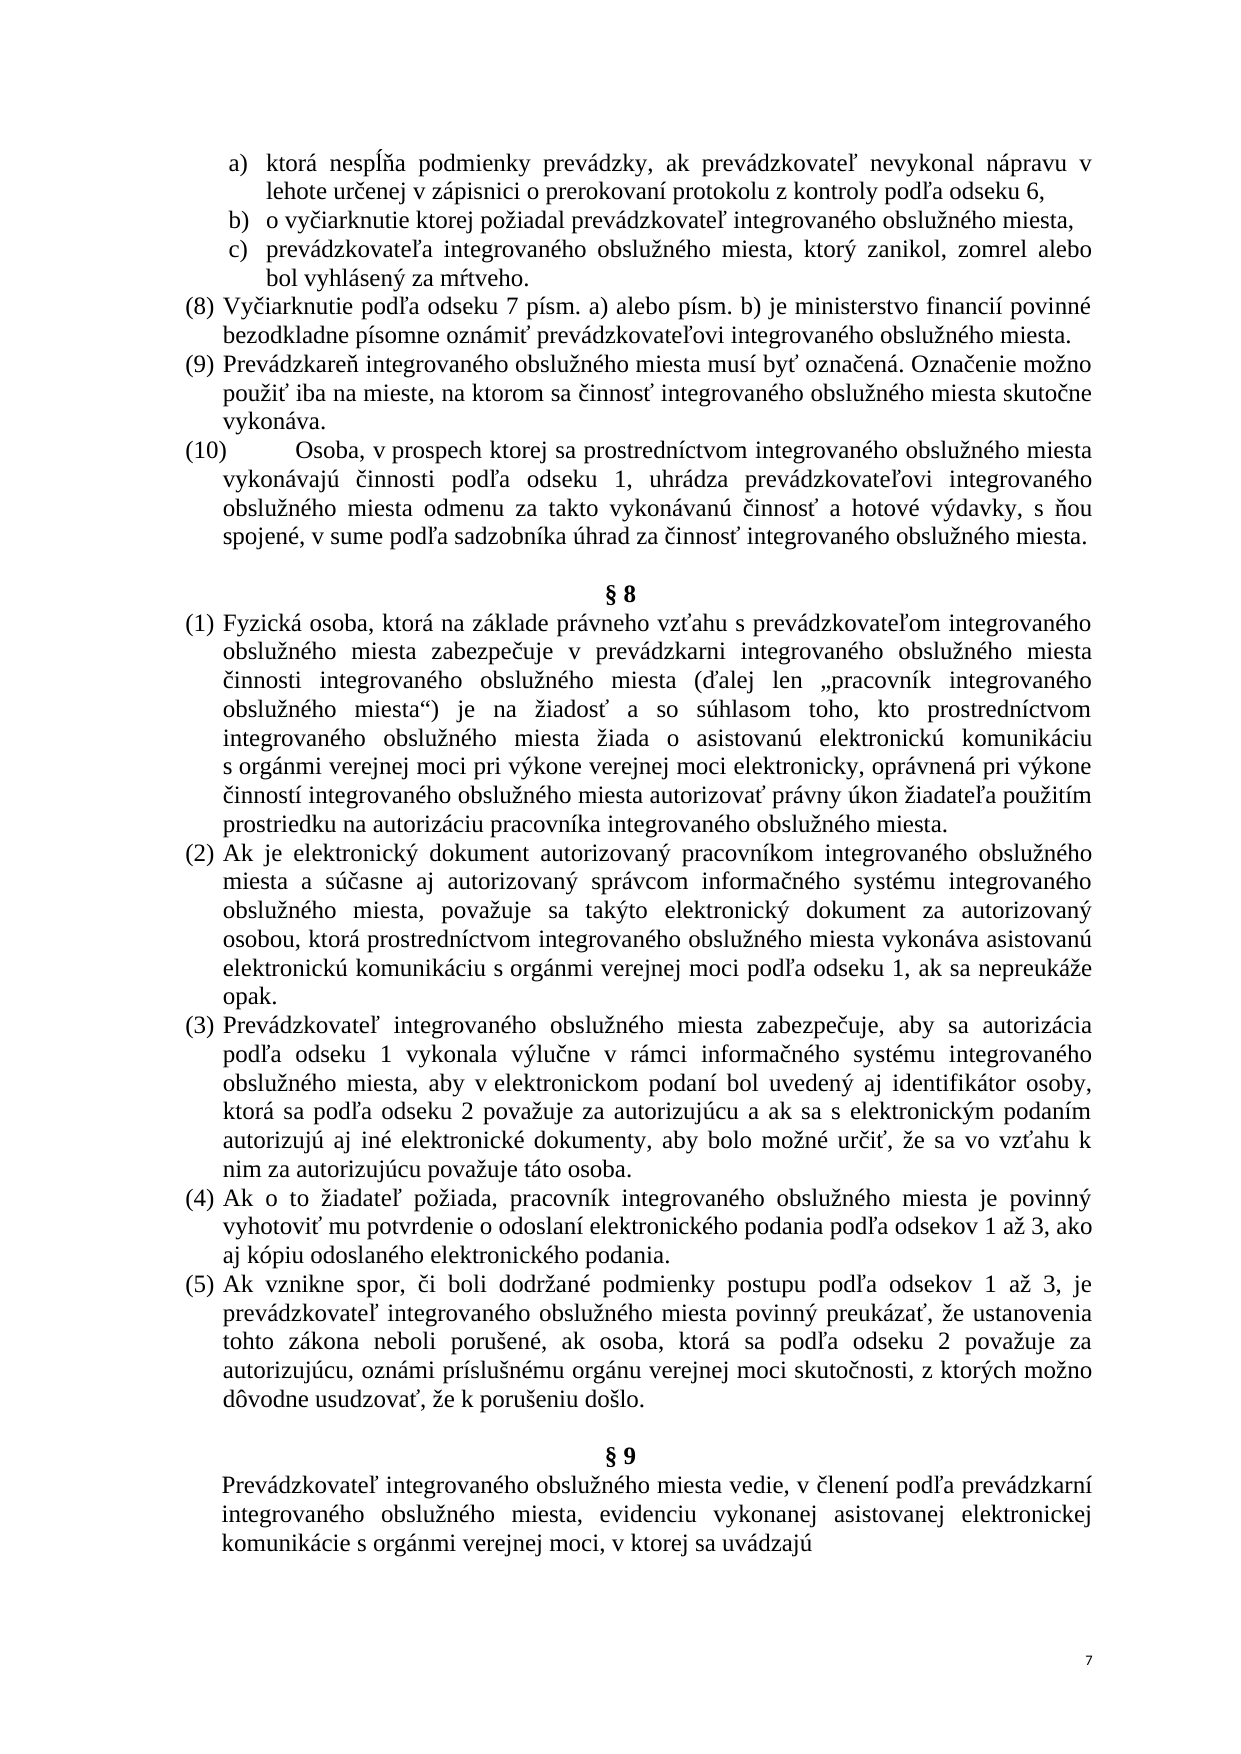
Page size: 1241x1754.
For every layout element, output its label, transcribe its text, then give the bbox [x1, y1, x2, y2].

text § 9 [148, 1441, 1093, 1470]
list Fyzická osoba, ktorá na základe právneho vzťahu s prevádzkovateľom integrovaného obslužného miesta zabezpečuje v prevádzkarni integrovaného obslužného miesta činnosti integrovaného obslužného miesta (ďalej len „pracovník integrovaného obslužného miesta“) je na žiadosť a so súhlasom toho, kto prostredníctvom integrovaného obslužného miesta žiada o asistovanú elektronickú komunikáciu s orgánmi verejnej moci pri výkone verejnej moci elektronicky, oprávnená pri výkone činností integrovaného obslužného miesta autorizovať právny úkon žiadateľa použitím prostriedku na autorizáciu pracovníka integrovaného obslužného miesta. [185, 608, 1093, 838]
list Ak vznikne spor, či boli dodržané podmienky postupu podľa odsekov 1 až 3, je prevádzkovateľ integrovaného obslužného miesta povinný preukázať, že ustanovenia tohto zákona neboli porušené, ak osoba, ktorá sa podľa odseku 2 považuje za autorizujúcu, oznámi príslušnému orgánu verejnej moci skutočnosti, z ktorých možno dôvodne usudzovať, že k porušeniu došlo. [185, 1269, 1093, 1413]
text § 8 [148, 579, 1093, 608]
list Prevádzkareň integrovaného obslužného miesta musí byť označená. Označenie možno použiť iba na mieste, na ktorom sa činnosť integrovaného obslužného miesta skutočne vykonáva. [185, 349, 1093, 435]
list ktorá nespĺňa podmienky prevádzky, ak prevádzkovateľ nevykonal nápravu v lehote určenej v zápisnici o prerokovaní protokolu z kontroly podľa odseku 6, [228, 148, 1093, 205]
text Prevádzkovateľ integrovaného obslužného miesta vedie, v členení podľa prevádzkarní integrovaného obslužného miesta, evidenciu vykonanej asistovanej elektronickej komunikácie s orgánmi verejnej moci, v ktorej sa uvádzajú [221, 1470, 1093, 1556]
list Prevádzkovateľ integrovaného obslužného miesta zabezpečuje, aby sa autorizácia podľa odseku 1 vykonala výlučne v rámci informačného systému integrovaného obslužného miesta, aby v elektronickom podaní bol uvedený aj identifikátor osoby, ktorá sa podľa odseku 2 považuje za autorizujúcu a ak sa s elektronickým podaním autorizujú aj iné elektronické dokumenty, aby bolo možné určiť, že sa vo vzťahu k nim za autorizujúcu považuje táto osoba. [185, 1010, 1093, 1183]
list prevádzkovateľa integrovaného obslužného miesta, ktorý zanikol, zomrel alebo bol vyhlásený za mŕtveho. [228, 234, 1093, 291]
list Osoba, v prospech ktorej sa prostredníctvom integrovaného obslužného miesta vykonávajú činnosti podľa odseku 1, uhrádza prevádzkovateľovi integrovaného obslužného miesta odmenu za takto vykonávanú činnosť a hotové výdavky, s ňou spojené, v sume podľa sadzobníka úhrad za činnosť integrovaného obslužného miesta. [185, 435, 1093, 550]
list Vyčiarknutie podľa odseku 7 písm. a) alebo písm. b) je ministerstvo financií povinné bezodkladne písomne oznámiť prevádzkovateľovi integrovaného obslužného miesta. [185, 291, 1093, 349]
list Ak o to žiadateľ požiada, pracovník integrovaného obslužného miesta je povinný vyhotoviť mu potvrdenie o odoslaní elektronického podania podľa odsekov 1 až 3, ako aj kópiu odoslaného elektronického podania. [185, 1183, 1093, 1269]
list o vyčiarknutie ktorej požiadal prevádzkovateľ integrovaného obslužného miesta, [228, 205, 1093, 234]
list Ak je elektronický dokument autorizovaný pracovníkom integrovaného obslužného miesta a súčasne aj autorizovaný správcom informačného systému integrovaného obslužného miesta, považuje sa takýto elektronický dokument za autorizovaný osobou, ktorá prostredníctvom integrovaného obslužného miesta vykonáva asistovanú elektronickú komunikáciu s orgánmi verejnej moci podľa odseku 1, ak sa nepreukáže opak. [185, 838, 1093, 1010]
